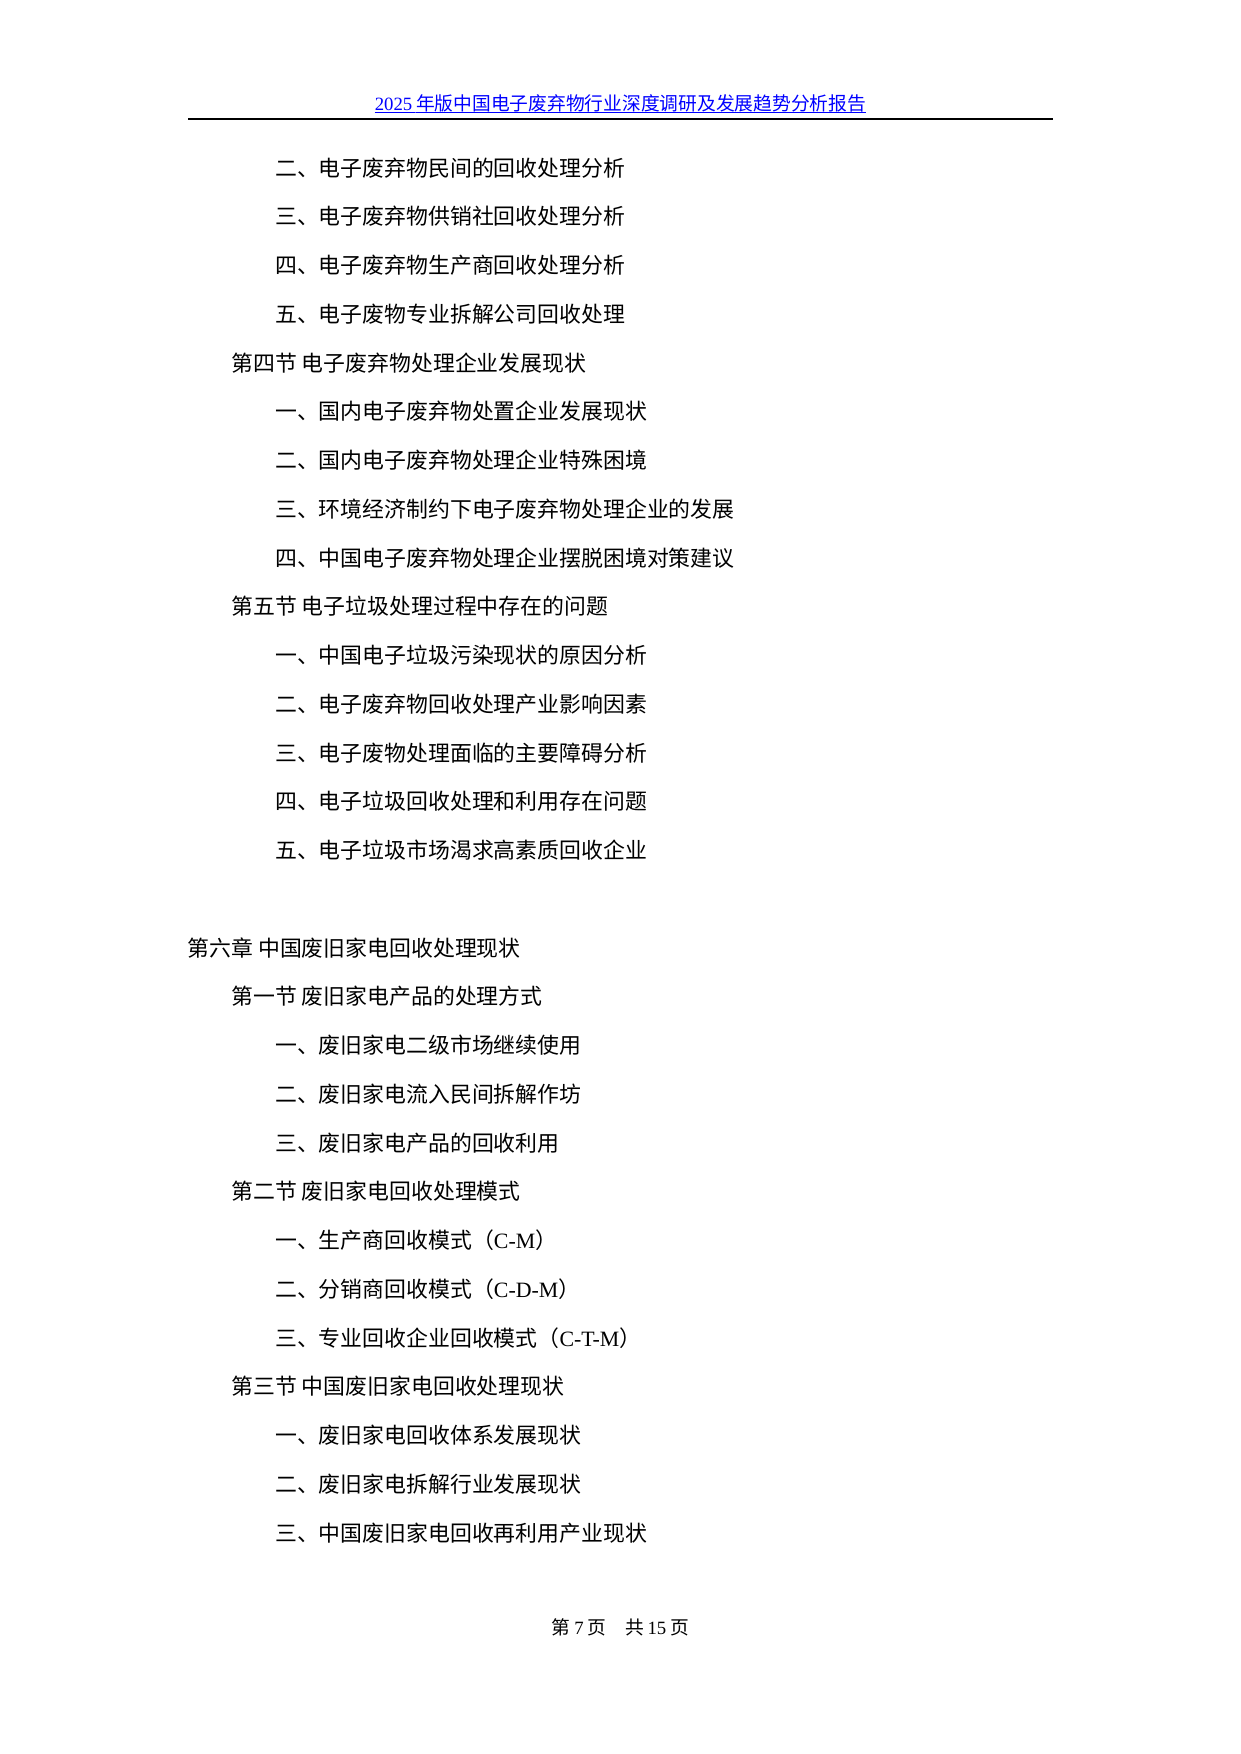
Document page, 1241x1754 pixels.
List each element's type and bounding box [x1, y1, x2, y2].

text [187, 150, 1053, 1548]
